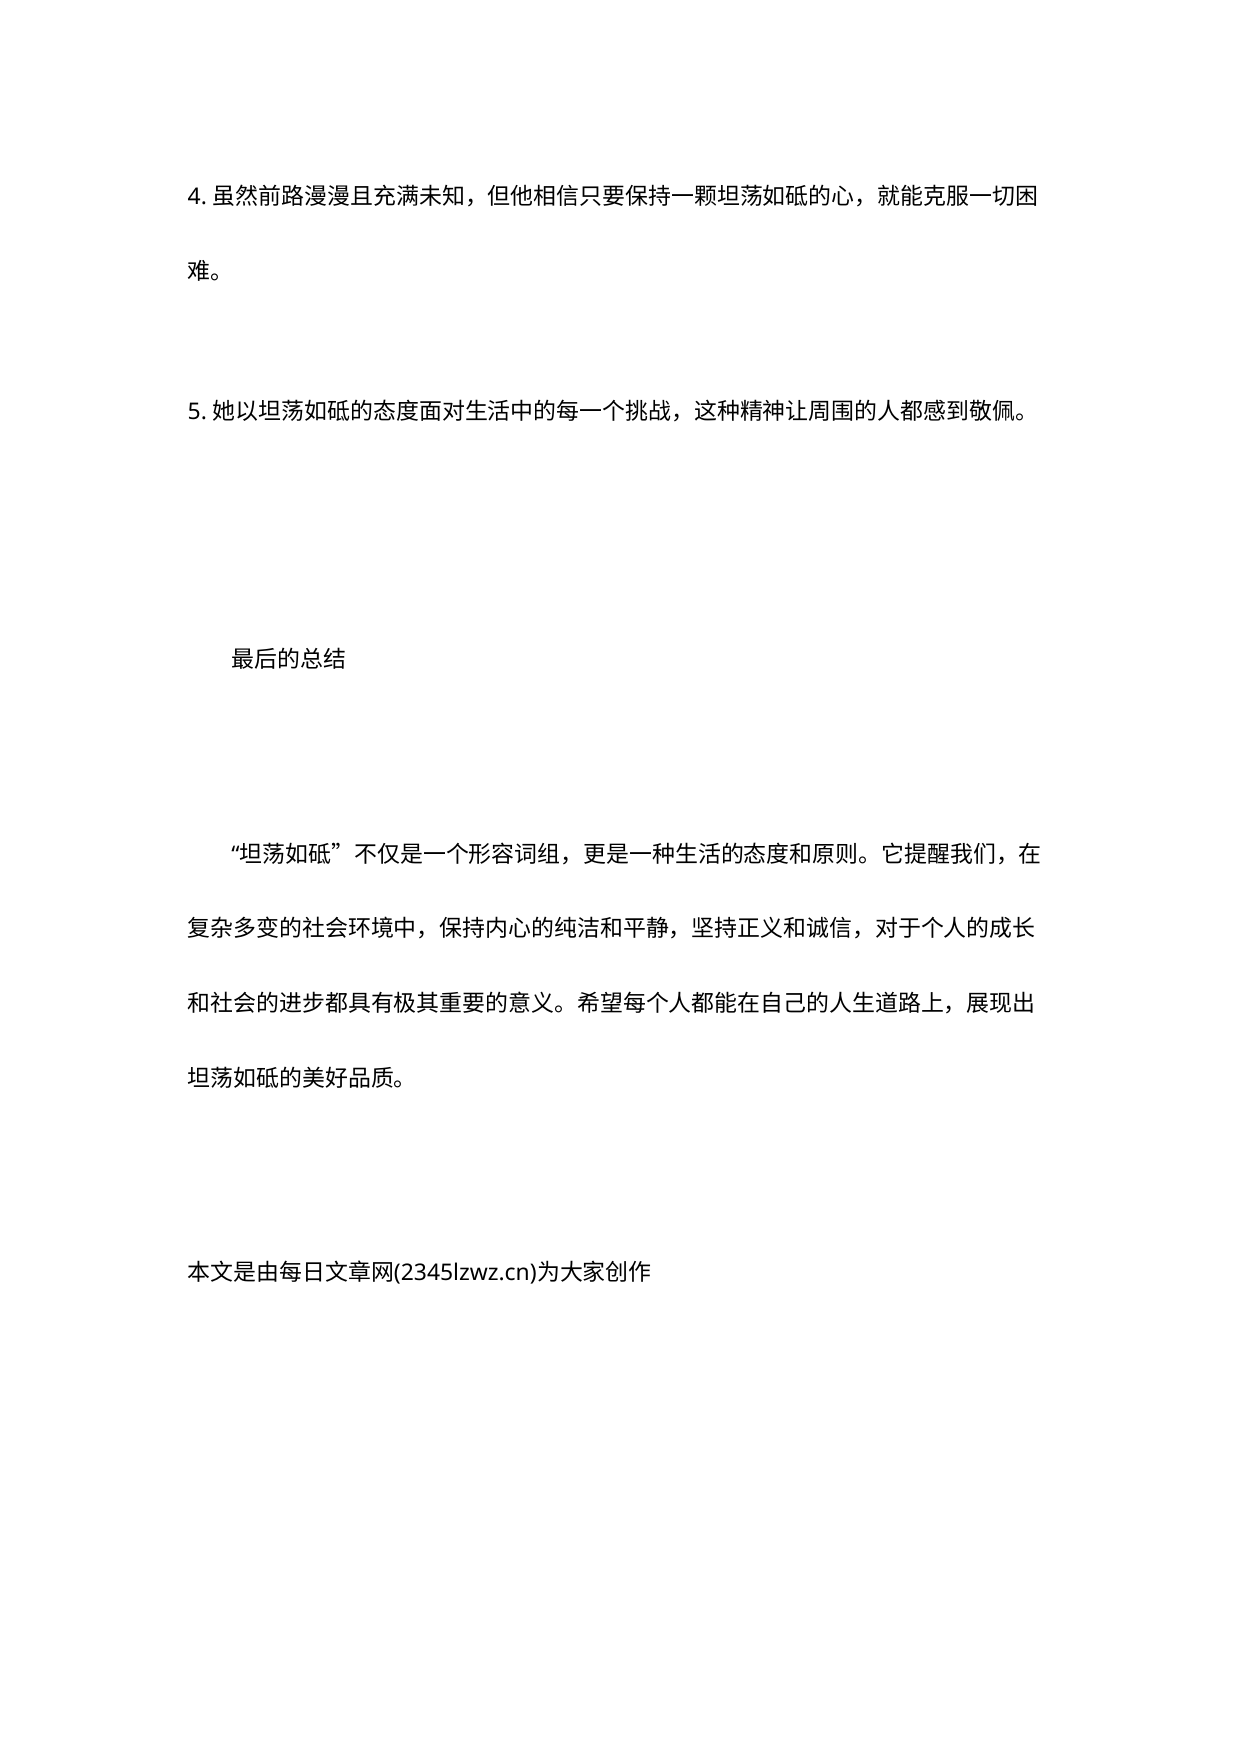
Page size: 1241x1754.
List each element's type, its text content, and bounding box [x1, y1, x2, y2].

text 4. 虽然前路漫漫且充满未知，但他相信只要保持一颗坦荡如砥的心，就能克服一切困难。 [187, 162, 1053, 302]
text 本文是由每日文章网(2345lzwz.cn)为大家创作 [187, 1238, 1053, 1303]
text 最后的总结 [187, 625, 1053, 690]
text 5. 她以坦荡如砥的态度面对生活中的每一个挑战，这种精神让周围的人都感到敬佩。 [187, 377, 1053, 442]
text “坦荡如砥”不仅是一个形容词组，更是一种生活的态度和原则。它提醒我们，在复杂多变的社会环境中，保持内心的纯洁和平静，坚持正义和诚信，对于个人的成长和社会的进步都具有极其重要的意义。希望每个人都能在自己的人生道路上，展现出坦荡如砥的美好品质。 [187, 820, 1053, 1109]
